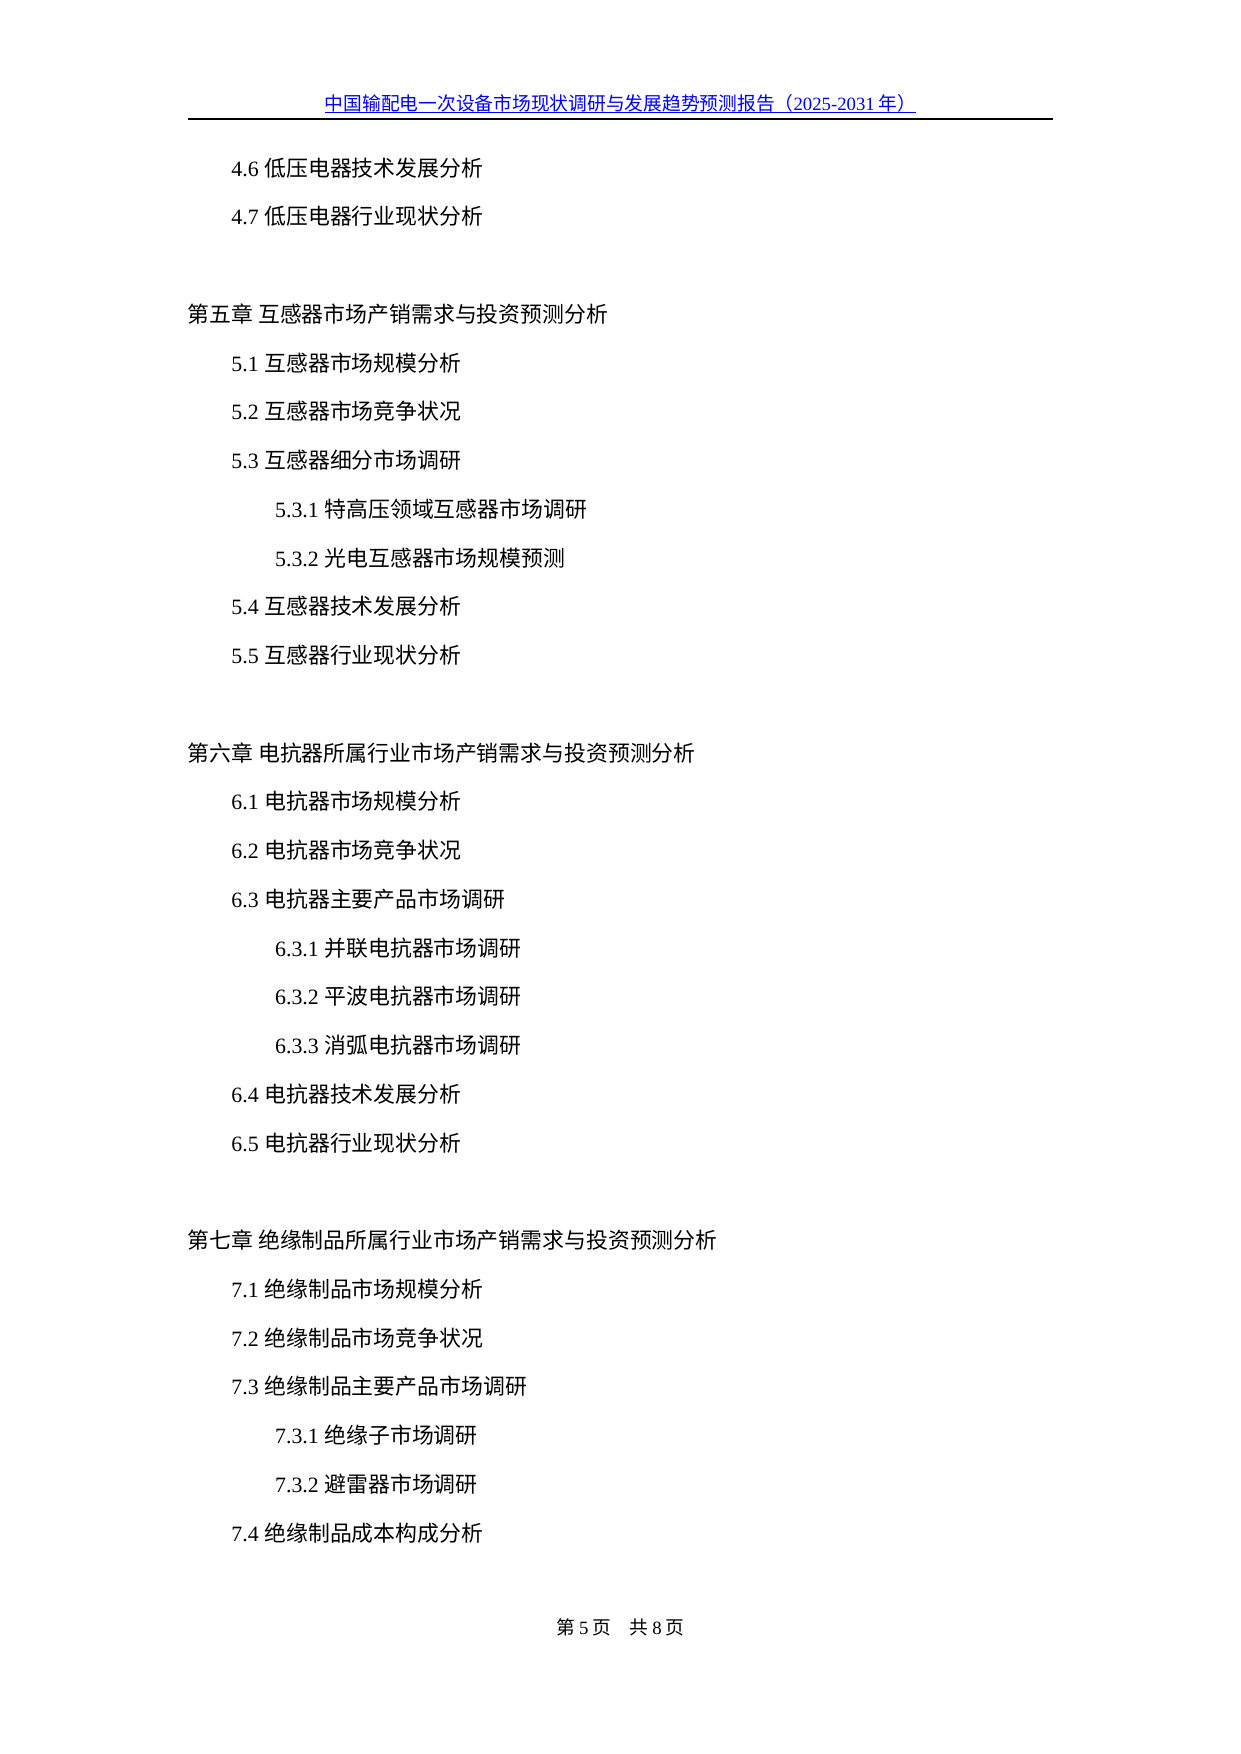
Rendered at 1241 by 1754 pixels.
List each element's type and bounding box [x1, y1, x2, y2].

text [187, 150, 1053, 1548]
